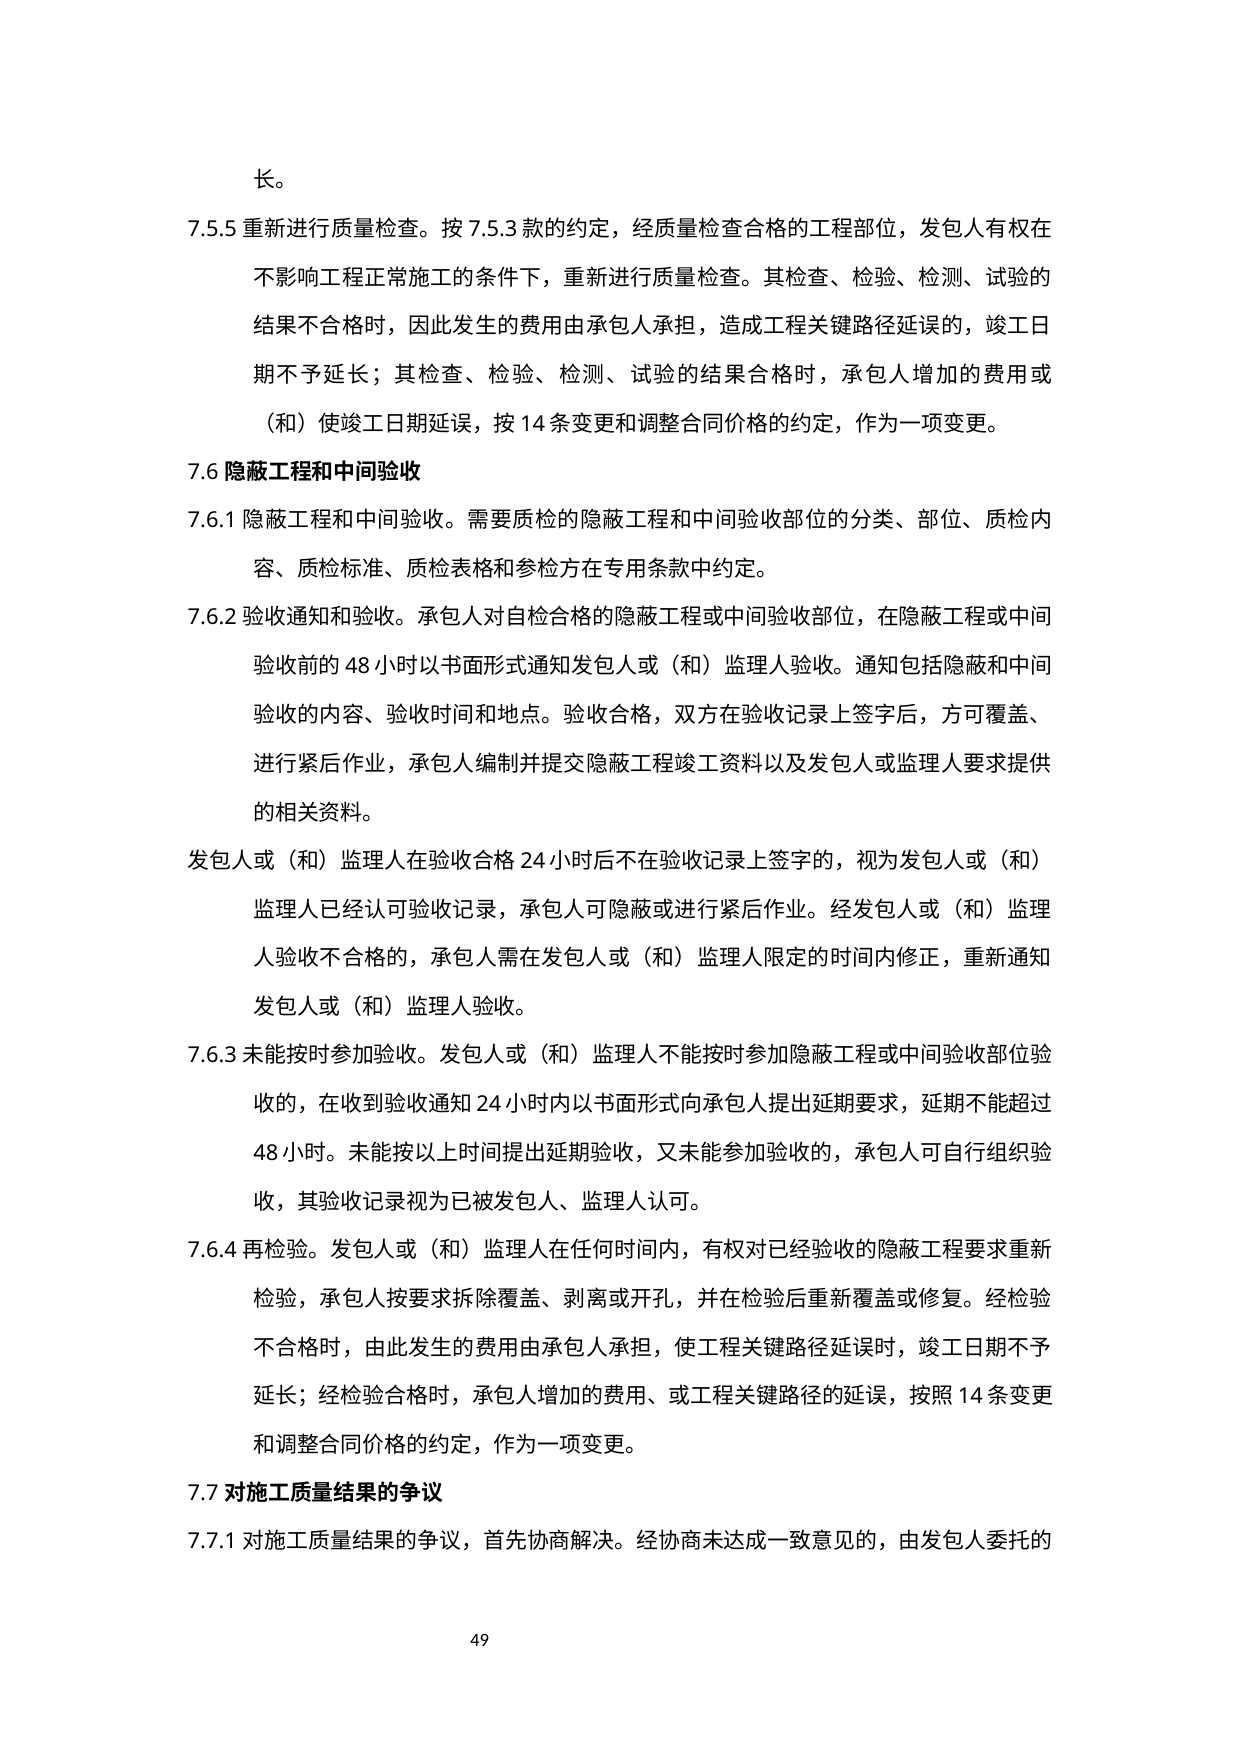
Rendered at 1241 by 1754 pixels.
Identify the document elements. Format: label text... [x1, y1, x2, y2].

text 发包人或（和）监理人在验收合格24小时后不在验收记录上签字的，视为发包人或（和）监理人已经认可验收记录，承包人可隐蔽或进行紧后作业。经发包人或（和）监理人验收不合格的，承包人需在发包人或（和）监理人限定的时间内修正，重新通知发包人或（和）监理人验收。 [187, 842, 1053, 1021]
list 重新进行质量检查。按7.5.3款的约定，经质量检查合格的工程部位，发包人有权在不影响工程正常施工的条件下，重新进行质量检查。其检查、检验、检测、试验的结果不合格时，因此发生的费用由承包人承担，造成工程关键路径延误的，竣工日期不予延长；其检查、检验、检测、试验的结果合格时，承包人增加的费用或（和）使竣工日期延误，按14条变更和调整合同价格的约定，作为一项变更。 [187, 210, 1053, 438]
list 再检验。发包人或（和）监理人在任何时间内，有权对已经验收的隐蔽工程要求重新检验，承包人按要求拆除覆盖、剥离或开孔，并在检验后重新覆盖或修复。经检验不合格时，由此发生的费用由承包人承担，使工程关键路径延误时，竣工日期不予延长；经检验合格时，承包人增加的费用、或工程关键路径的延误，按照14条变更和调整合同价格的约定，作为一项变更。 [187, 1232, 1053, 1459]
list 对施工质量结果的争议 [187, 1475, 1053, 1507]
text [253, 162, 1053, 194]
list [187, 1523, 1053, 1556]
list 验收通知和验收。承包人对自检合格的隐蔽工程或中间验收部位，在隐蔽工程或中间验收前的48小时以书面形式通知发包人或（和）监理人验收。通知包括隐蔽和中间验收的内容、验收时间和地点。验收合格，双方在验收记录上签字后，方可覆盖、进行紧后作业，承包人编制并提交隐蔽工程竣工资料以及发包人或监理人要求提供的相关资料。 [187, 599, 1053, 827]
list 隐蔽工程和中间验收 [187, 454, 1053, 486]
list 未能按时参加验收。发包人或（和）监理人不能按时参加隐蔽工程或中间验收部位验收的，在收到验收通知24小时内以书面形式向承包人提出延期要求，延期不能超过48小时。未能按以上时间提出延期验收，又未能参加验收的，承包人可自行组织验收，其验收记录视为已被发包人、监理人认可。 [187, 1037, 1053, 1216]
list 隐蔽工程和中间验收。需要质检的隐蔽工程和中间验收部位的分类、部位、质检内容、质检标准、质检表格和参检方在专用条款中约定。 [187, 502, 1053, 583]
